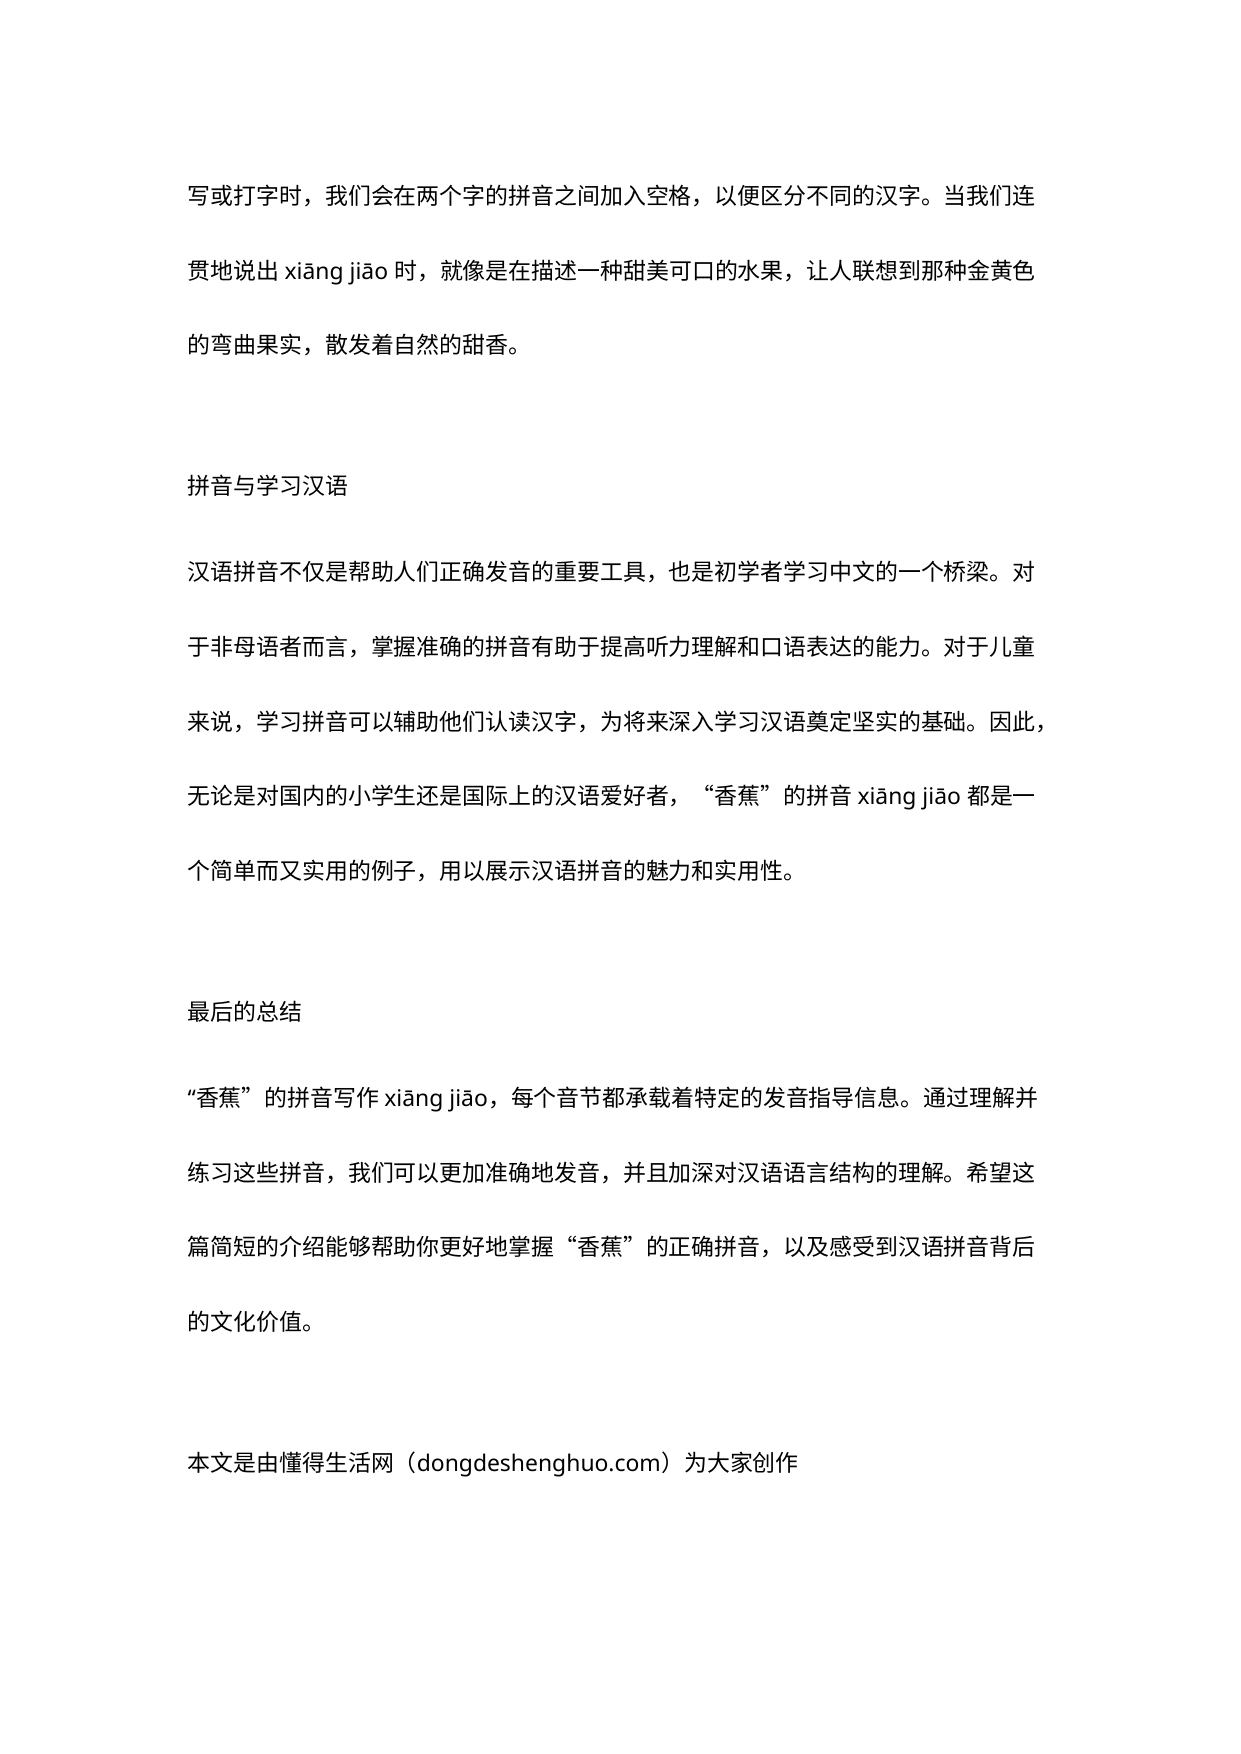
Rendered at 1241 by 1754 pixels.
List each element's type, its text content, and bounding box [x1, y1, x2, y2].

text 最后的总结 [187, 977, 1053, 1042]
text “香蕉”的拼音写作 xiāng jiāo，每个音节都承载着特定的发音指导信息。通过理解并练习这些拼音，我们可以更加准确地发音，并且加深对汉语语言结构的理解。希望这篇简短的介绍能够帮助你更好地掌握“香蕉”的正确拼音，以及感受到汉语拼音背后的文化价值。 [187, 1064, 1053, 1353]
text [187, 162, 1053, 376]
text 拼音与学习汉语 [187, 452, 1053, 517]
text 本文是由懂得生活网（dongdeshenghuo.com）为大家创作 [187, 1428, 1053, 1493]
text 汉语拼音不仅是帮助人们正确发音的重要工具，也是初学者学习中文的一个桥梁。对于非母语者而言，掌握准确的拼音有助于提高听力理解和口语表达的能力。对于儿童来说，学习拼音可以辅助他们认读汉字，为将来深入学习汉语奠定坚实的基础。因此，无论是对国内的小学生还是国际上的汉语爱好者，“香蕉”的拼音 xiāng jiāo 都是一个简单而又实用的例子，用以展示汉语拼音的魅力和实用性。 [187, 538, 1053, 902]
